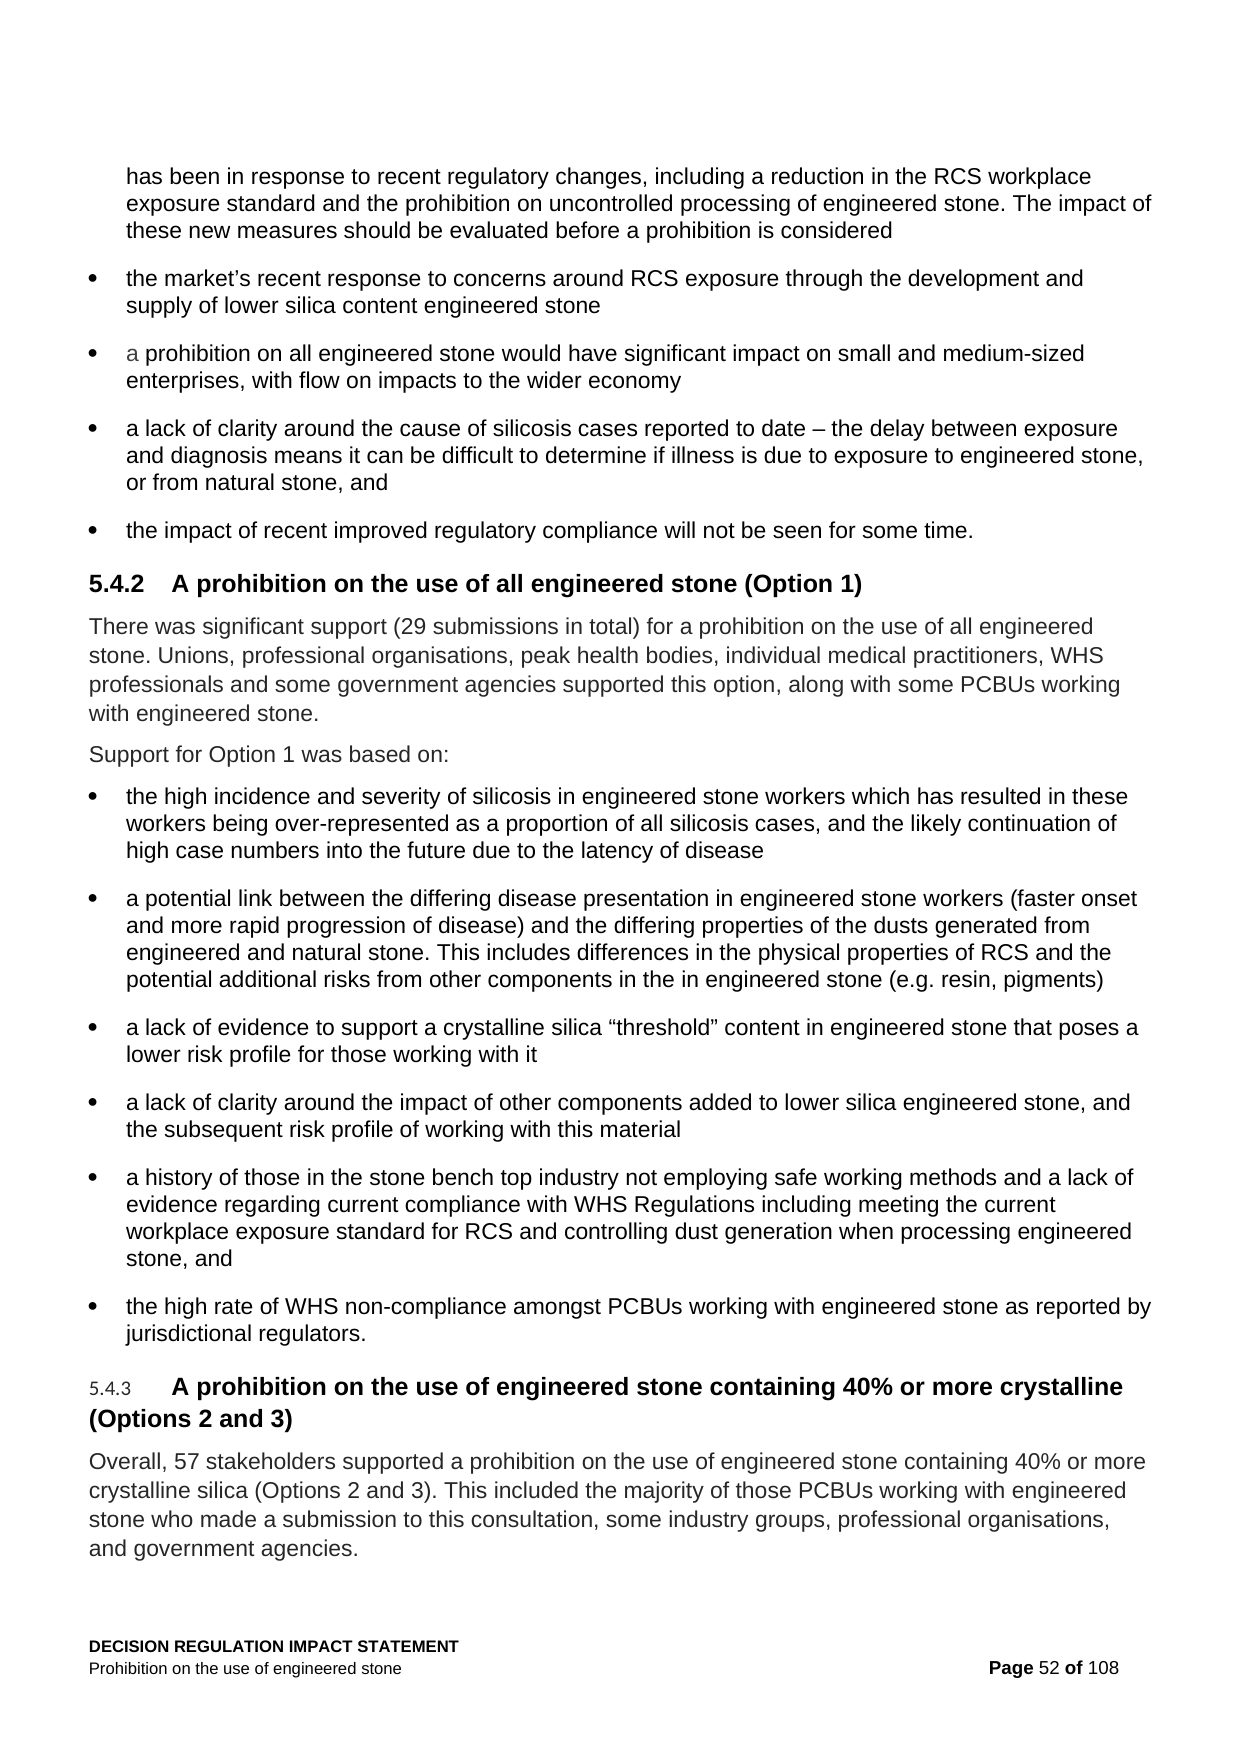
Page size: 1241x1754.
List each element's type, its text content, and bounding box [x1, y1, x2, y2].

list the market’s recent response to concerns around RCS exposure through the development and supply of lower silica content engineered stone [89, 264, 1152, 319]
list a prohibition on all engineered stone would have significant impact on small and medium-sized enterprises, with flow on impacts to the wider economy [89, 339, 1152, 394]
list a lack of evidence to support a crystalline silica “threshold” content in engineered stone that poses a lower risk profile for those working with it [89, 1014, 1152, 1068]
text Support for Option 1 was based on: [89, 741, 1152, 767]
text There was significant support (29 submissions in total) for a prohibition on the use of all engineered stone. Unions, professional organisations, peak health bodies, individual medical practitioners, WHS professionals and some government agencies supported this option, along with some PCBUs working with engineered stone. [89, 613, 1152, 726]
list the high rate of WHS non-compliance amongst PCBUs working with engineered stone as reported by jurisdictional regulators. [89, 1293, 1152, 1347]
subtitle A prohibition on the use of engineered stone containing 40% or more crystalline (Options 2 and 3) [89, 1372, 1152, 1432]
list a history of those in the stone bench top industry not employing safe working methods and a lack of evidence regarding current compliance with WHS Regulations including meeting the current workplace exposure standard for RCS and controlling dust generation when processing engineered stone, and [89, 1164, 1152, 1272]
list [89, 162, 1152, 244]
subtitle A prohibition on the use of all engineered stone (Option 1) [89, 569, 1152, 597]
list the high incidence and severity of silicosis in engineered stone workers which has resulted in these workers being over-represented as a proportion of all silicosis cases, and the likely continuation of high case numbers into the future due to the latency of disease [89, 782, 1152, 864]
text Overall, 57 stakeholders supported a prohibition on the use of engineered stone containing 40% or more crystalline silica (Options 2 and 3). This included the majority of those PCBUs working with engineered stone who made a submission to this consultation, some industry groups, professional organisations, and government agencies. [89, 1448, 1152, 1561]
list a lack of clarity around the cause of silicosis cases reported to date – the delay between exposure and diagnosis means it can be difficult to determine if illness is due to exposure to engineered stone, or from natural stone, and [89, 414, 1152, 496]
list a potential link between the differing disease presentation in engineered stone workers (faster onset and more rapid progression of disease) and the differing properties of the dusts generated from engineered and natural stone. This includes differences in the physical properties of RCS and the potential additional risks from other components in the in engineered stone (e.g. resin, pigments) [89, 884, 1152, 993]
list a lack of clarity around the impact of other components added to lower silica engineered stone, and the subsequent risk profile of working with this material [89, 1089, 1152, 1143]
list the impact of recent improved regulatory compliance will not be seen for some time. [89, 517, 1152, 544]
